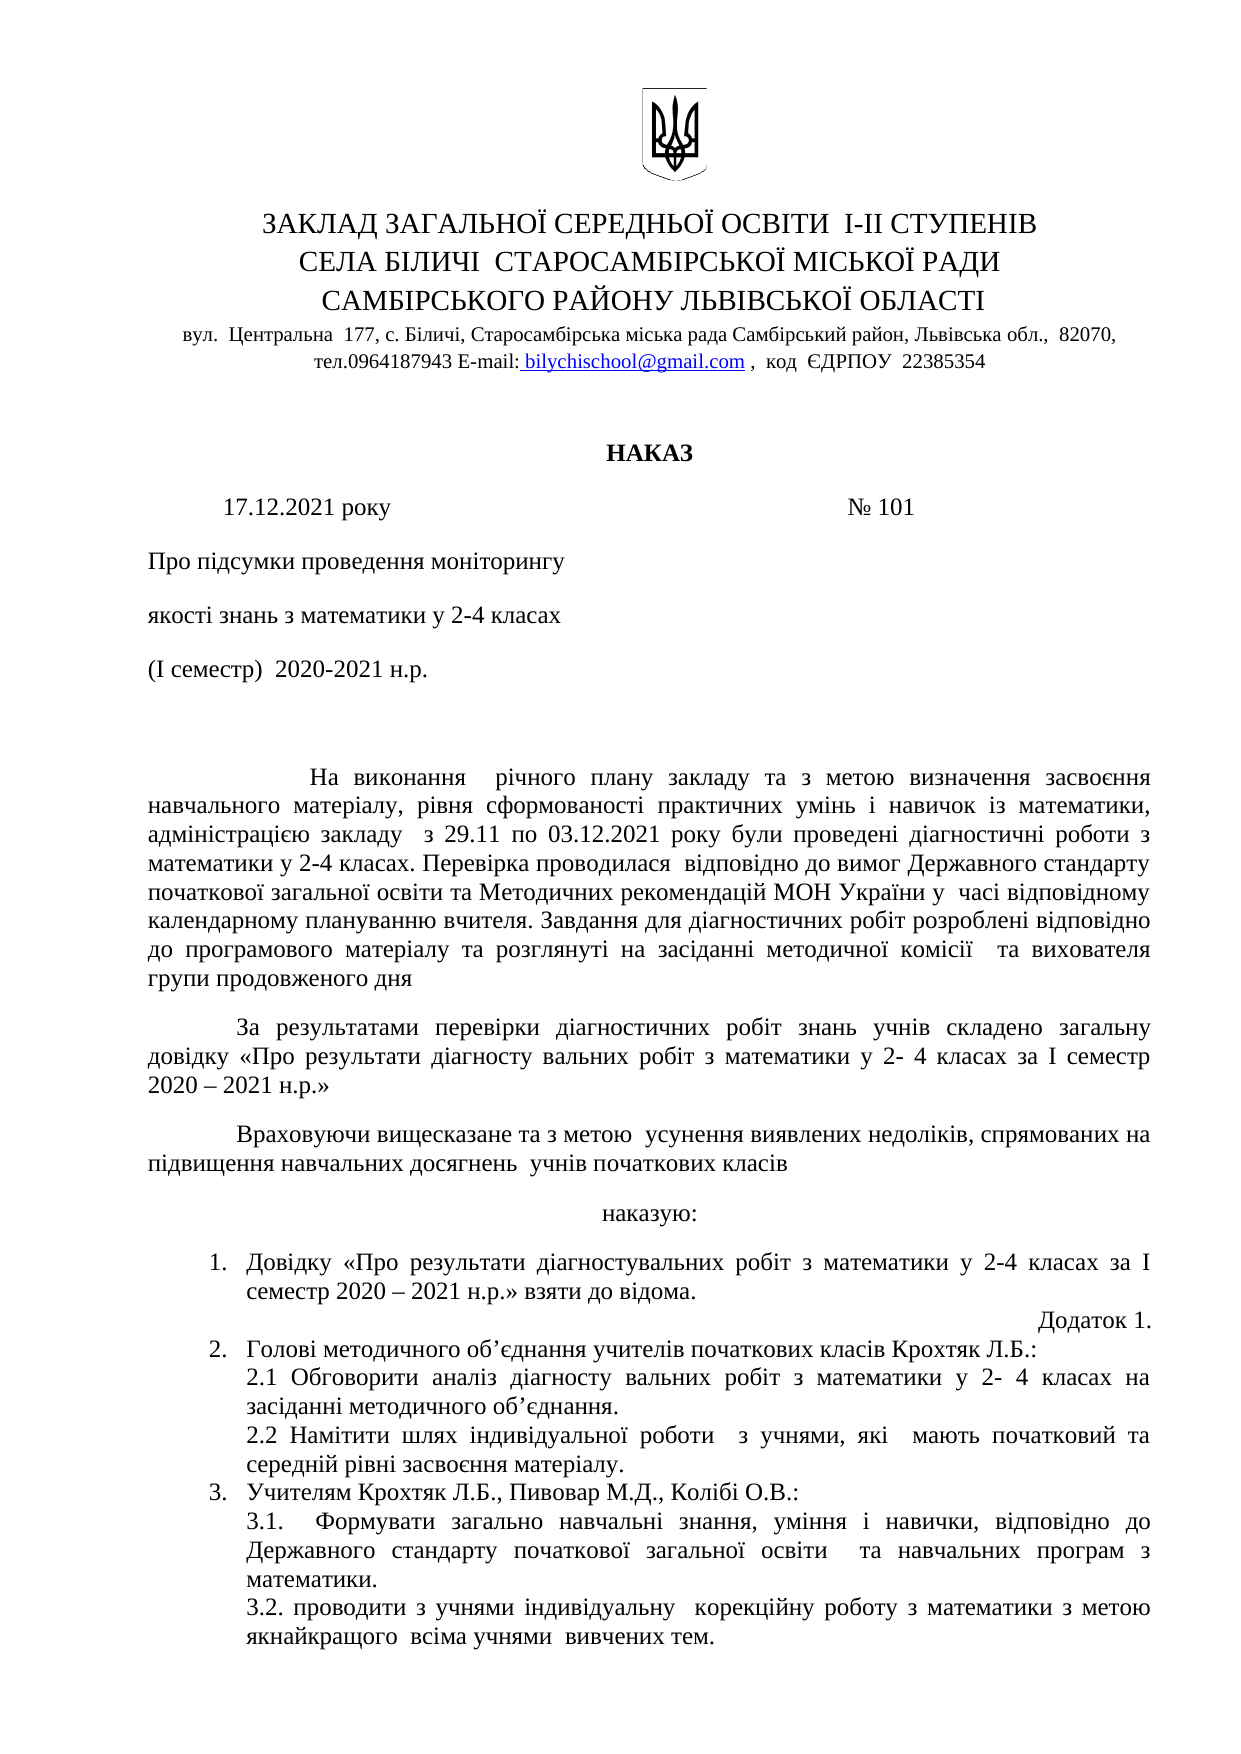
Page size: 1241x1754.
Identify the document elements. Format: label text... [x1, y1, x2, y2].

text За результатами перевірки діагностичних робіт знань учнів складено загальну довідку «Про результати діагносту вальних робіт з математики у 2- 4 класах за І семестр 2020 – 2021 н.р.» [148, 1012, 1152, 1099]
text ЗАКЛАД ЗАГАЛЬНОЇ СЕРЕДНЬОЇ ОСВІТИ І-ІІ СТУПЕНІВ [148, 206, 1152, 239]
list 3.1. Формувати загально навчальні знання, уміння і навички, відповідно до Державного стандарту початкової загальної освіти та навчальних програм з математики. [246, 1506, 1152, 1592]
text Про підсумки проведення моніторингу [148, 546, 1152, 575]
text Враховуючи вищесказане та з метою усунення виявлених недоліків, спрямованих на підвищення навчальних досягнень учнів початкових класів [148, 1119, 1152, 1177]
text якості знань з математики у 2-4 класах [148, 600, 1152, 629]
text На виконання річного плану закладу та з метою визначення засвоєння навчального матеріалу, рівня сформованості практичних умінь і навичок із математики, адміністрацією закладу з 29.11 по 03.12.2021 року були проведені діагностичні роботи з математики у 2-4 класах. Перевірка проводилася відповідно до вимог Державного стандарту початкової загальної освіти та Методичних рекомендацій МОН України у часі відповідному календарному плануванню вчителя. Завдання для діагностичних робіт розроблені відповідно до програмового матеріалу та розглянуті на засіданні методичної комісії та вихователя групи продовженого дня [148, 762, 1152, 992]
list Довідку «Про результати діагностувальних робіт з математики у 2-4 класах за І семестр 2020 – 2021 н.р.» взяти до відома. [208, 1247, 1152, 1305]
text наказую: [148, 1198, 1152, 1227]
text НАКАЗ [148, 438, 1152, 467]
text САМБІРСЬКОГО РАЙОНУ ЛЬВІВСЬКОЇ ОБЛАСТІ [148, 283, 1152, 316]
list Додаток 1. [246, 1305, 1152, 1334]
list 3.2. проводити з учнями індивідуальну корекційну роботу з математики з метою якнайкращого всіма учнями вивчених тем. [246, 1592, 1152, 1650]
list 2.1 Обговорити аналіз діагносту вальних робіт з математики у 2- 4 класах на засіданні методичного об’єднання. [246, 1362, 1152, 1420]
text СЕЛА БІЛИЧІ СТАРОСАМБІРСЬКОЇ МІСЬКОЇ РАДИ [148, 244, 1152, 278]
text (І семестр) 2020-2021 н.р. [148, 654, 1152, 683]
list Учителям Крохтяк Л.Б., Пивовар М.Д., Колібі О.В.: [208, 1477, 1152, 1506]
text 17.12.2021 року № 101 [223, 492, 1152, 521]
list 2.2 Намітити шлях індивідуальної роботи з учнями, які мають початковий та середній рівні засвоєння матеріалу. [246, 1420, 1152, 1477]
list Голові методичного об’єднання учителів початкових класів Крохтяк Л.Б.: [208, 1334, 1152, 1362]
text вул. Центральна 177, с. Біличі, Старосамбірська міська рада Самбірський район, Львівська обл., 82070, тел.0964187943 E-mail: bilychischool@gmail.com , код ЄДРПОУ 22385354 [148, 321, 1152, 373]
